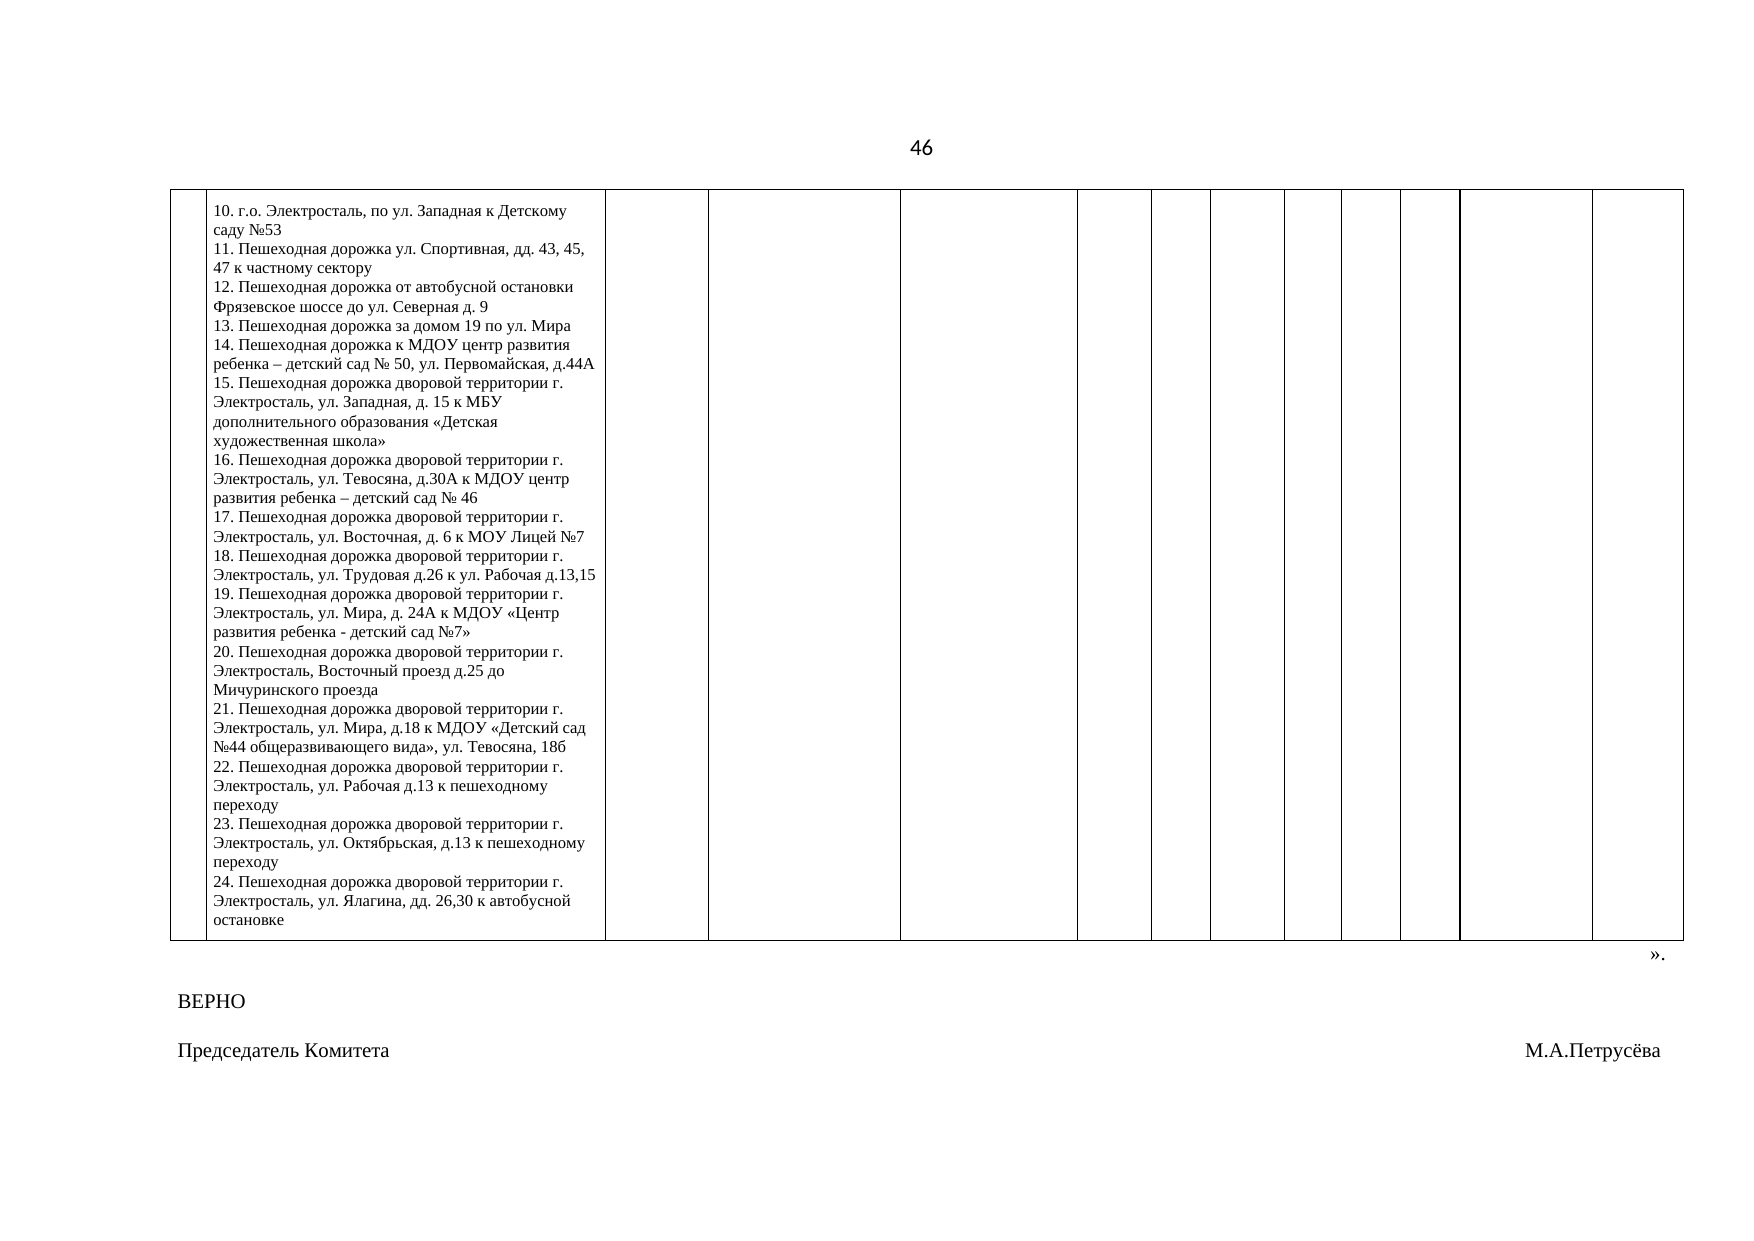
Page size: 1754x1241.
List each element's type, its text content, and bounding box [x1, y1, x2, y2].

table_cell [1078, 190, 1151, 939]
text ». [177, 941, 1665, 965]
text Председатель Комитета М.А.Петрусёва [177, 1037, 1665, 1062]
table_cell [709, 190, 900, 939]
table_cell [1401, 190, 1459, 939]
text ВЕРНО [177, 989, 1665, 1013]
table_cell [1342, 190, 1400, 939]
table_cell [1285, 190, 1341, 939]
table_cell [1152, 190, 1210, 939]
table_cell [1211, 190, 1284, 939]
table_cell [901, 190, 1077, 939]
